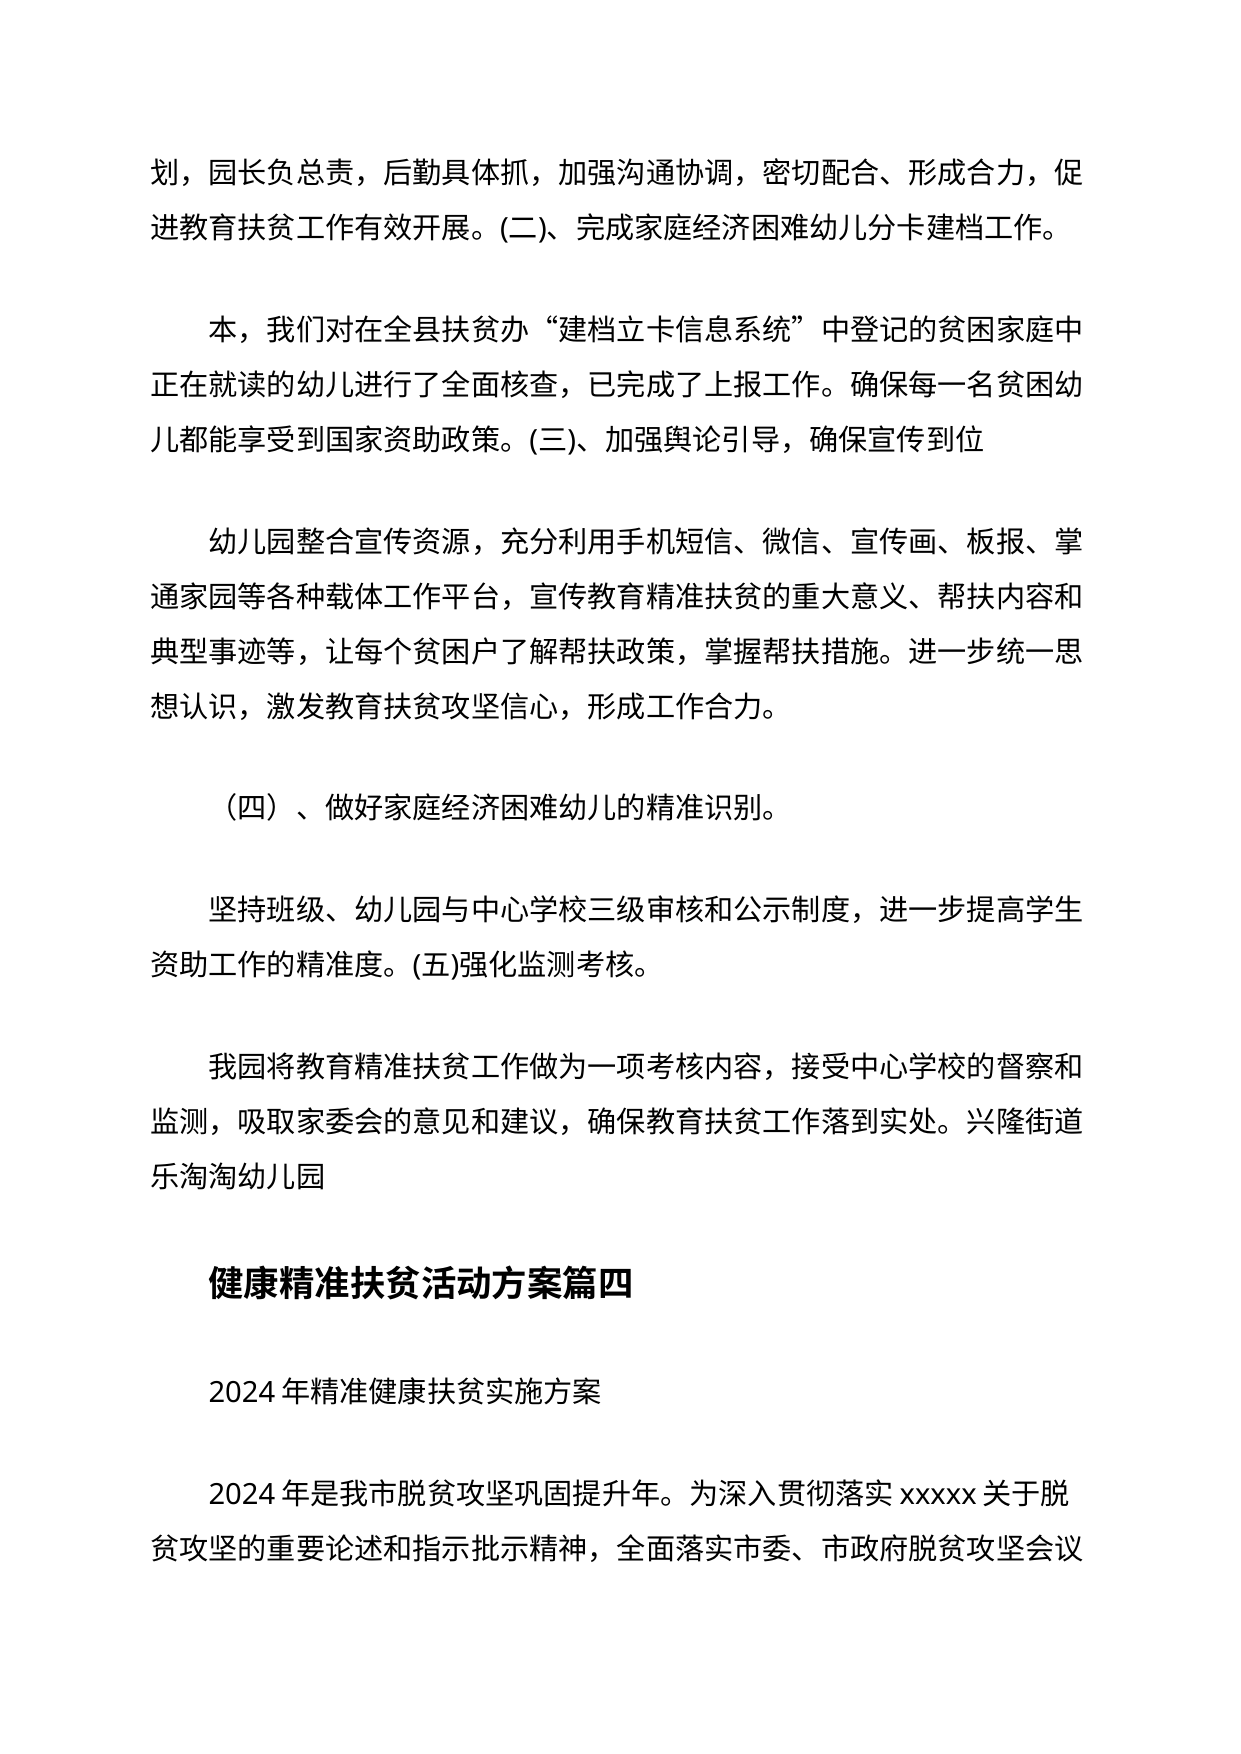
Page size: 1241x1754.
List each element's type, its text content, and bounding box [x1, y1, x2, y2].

text （四）、做好家庭经济困难幼儿的精准识别。 [150, 785, 1090, 827]
text 本，我们对在全县扶贫办“建档立卡信息系统”中登记的贫困家庭中正在就读的幼儿进行了全面核查，已完成了上报工作。确保每一名贫困幼儿都能享受到国家资助政策。(三)、加强舆论引导，确保宣传到位 [150, 307, 1090, 459]
text 我园将教育精准扶贫工作做为一项考核内容，接受中心学校的督察和监测，吸取家委会的意见和建议，确保教育扶贫工作落到实处。兴隆街道乐淘淘幼儿园 [150, 1044, 1090, 1196]
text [150, 150, 1090, 247]
text 健康精准扶贫活动方案篇四 [150, 1255, 1090, 1307]
text 坚持班级、幼儿园与中心学校三级审核和公示制度，进一步提高学生资助工作的精准度。(五)强化监测考核。 [150, 887, 1090, 984]
text 幼儿园整合宣传资源，充分利用手机短信、微信、宣传画、板报、掌通家园等各种载体工作平台，宣传教育精准扶贫的重大意义、帮扶内容和典型事迹等，让每个贫困户了解帮扶政策，掌握帮扶措施。进一步统一思想认识，激发教育扶贫攻坚信心，形成工作合力。 [150, 519, 1090, 726]
text 2024年精准健康扶贫实施方案 [150, 1369, 1090, 1411]
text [150, 1471, 1090, 1568]
